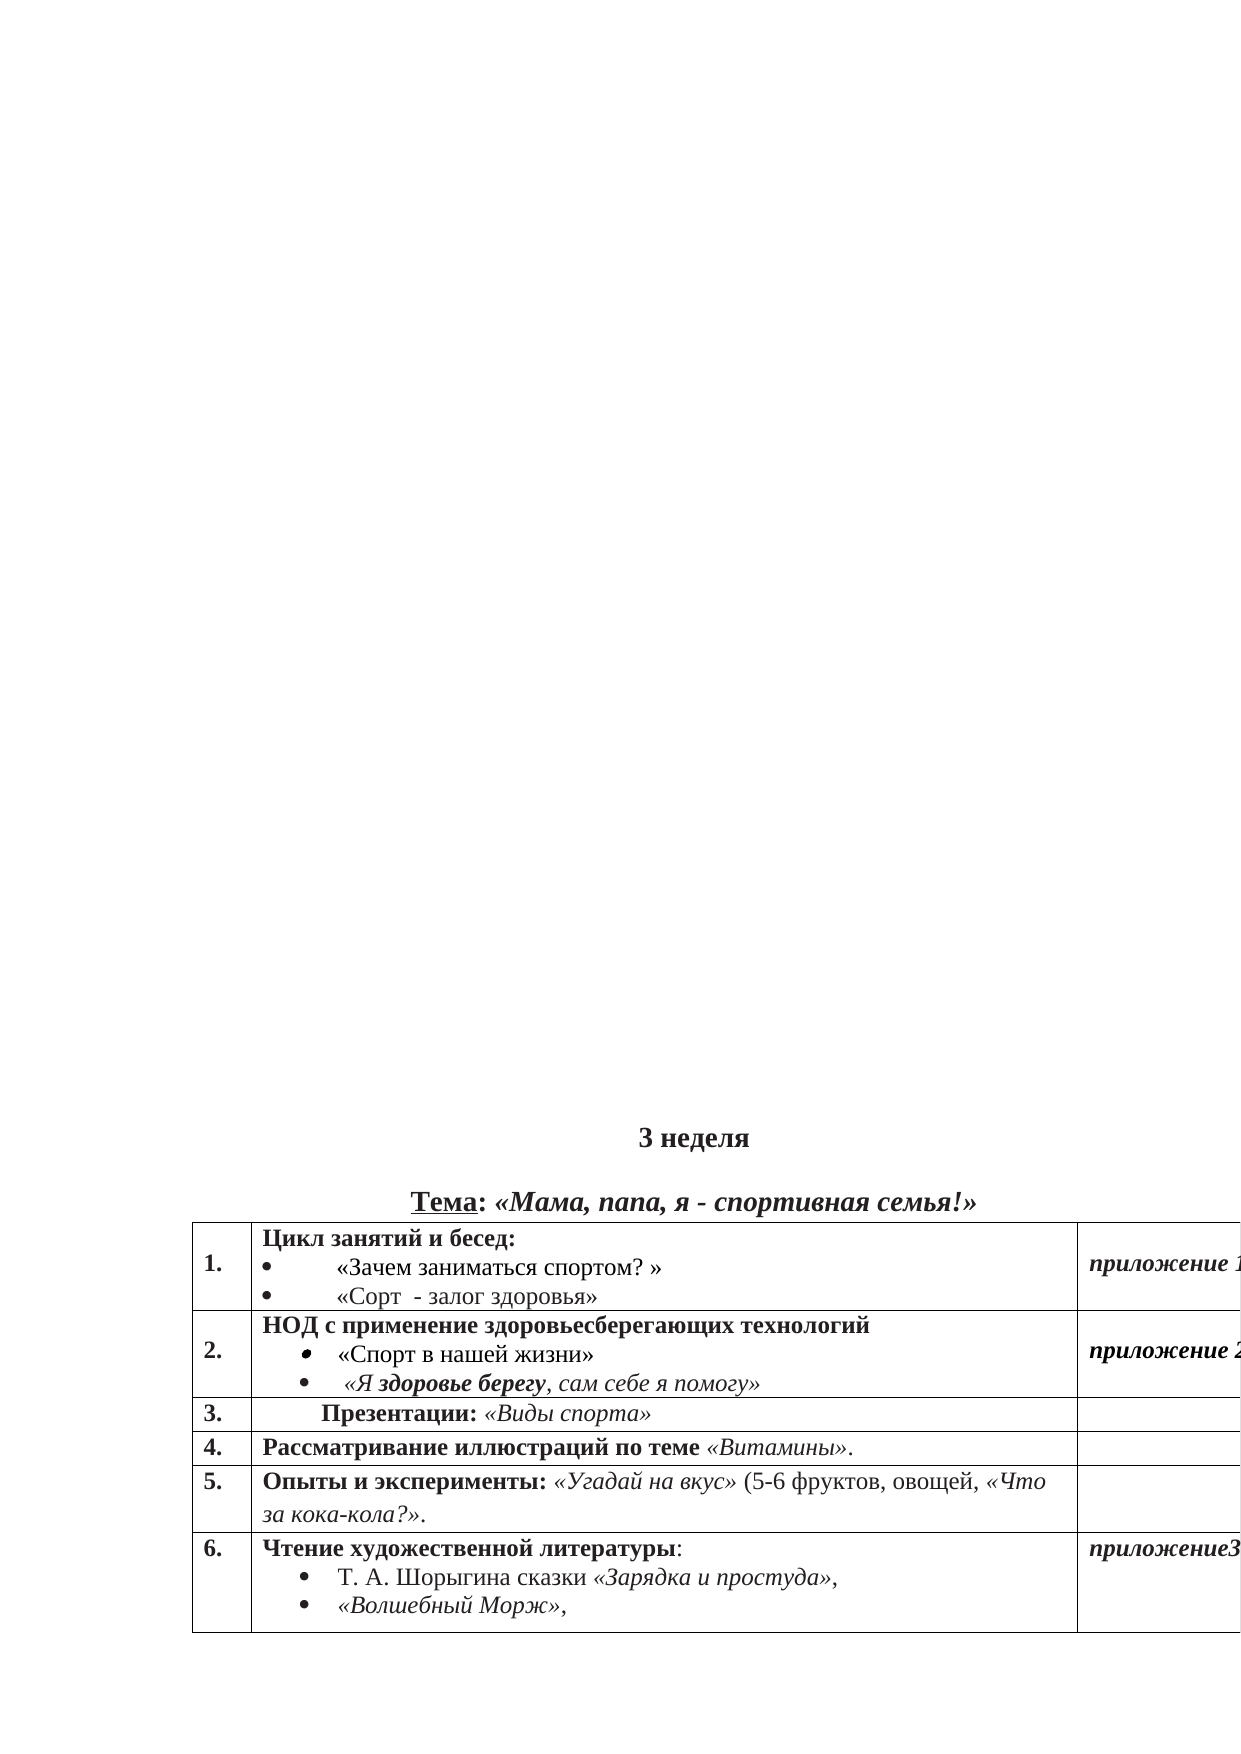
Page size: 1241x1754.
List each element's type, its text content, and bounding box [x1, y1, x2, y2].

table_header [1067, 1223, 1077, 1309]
table_header 1. [193, 1223, 251, 1309]
table_cell 3. [193, 1398, 251, 1431]
table_cell 2. [193, 1311, 251, 1397]
text Тема: «Мама, папа, я - спортивная семья!» [236, 1184, 1152, 1217]
table_cell 4. [193, 1432, 251, 1465]
table_cell Рассматривание иллюстраций по теме «Витамины». [252, 1432, 1077, 1465]
text 3 неделя [236, 1120, 1152, 1154]
table_cell Опыты и эксперименты: «Угадай на вкус» (5-6 фруктов, овощей, «Что за кока-кола?». [252, 1466, 1077, 1532]
table_cell 5. [193, 1466, 251, 1532]
table_cell [1078, 1466, 1240, 1532]
table_cell [1078, 1432, 1240, 1465]
table_cell [1078, 1398, 1240, 1431]
table_header приложение 1 [1078, 1223, 1240, 1309]
table_cell Презентации: «Виды спорта» [252, 1398, 1077, 1431]
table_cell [1078, 1533, 1240, 1632]
table_cell 6. [193, 1533, 251, 1632]
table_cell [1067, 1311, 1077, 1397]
table_cell приложение 2 [1078, 1311, 1240, 1397]
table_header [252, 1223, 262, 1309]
